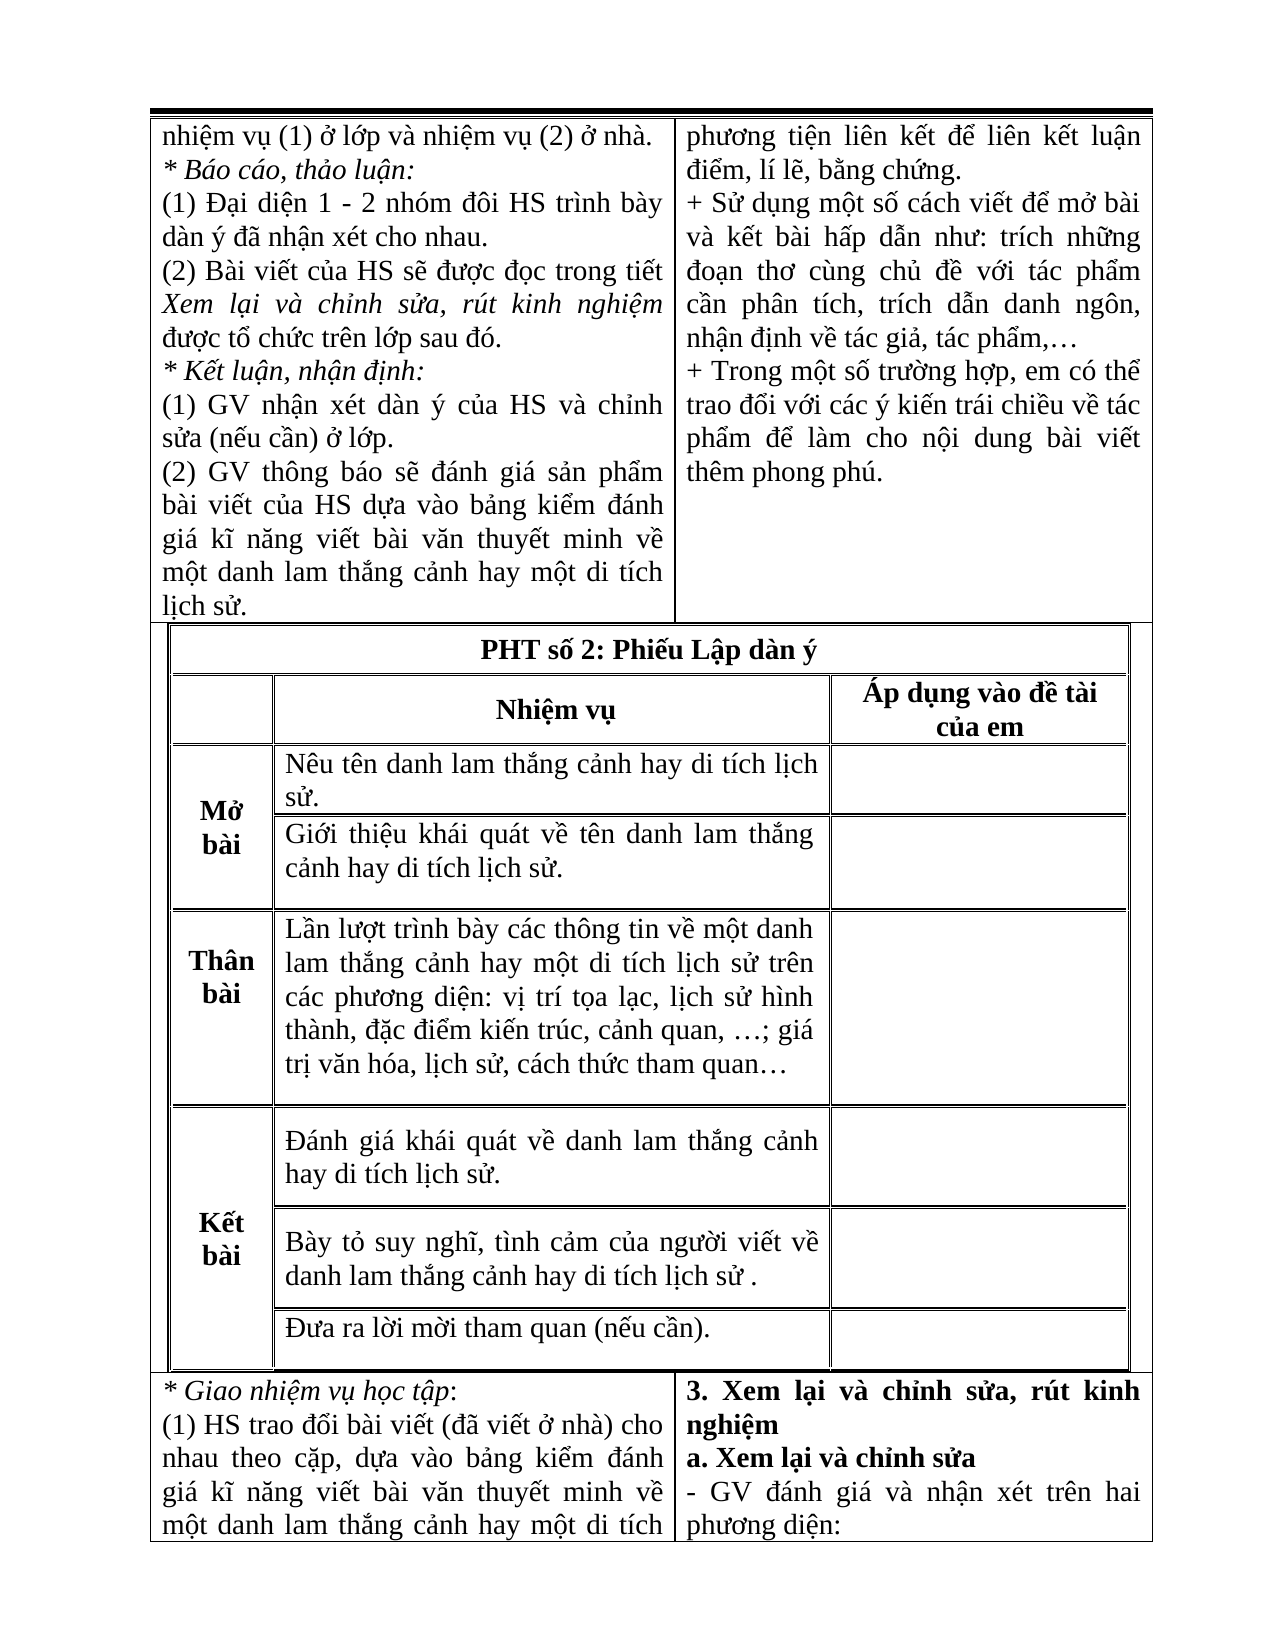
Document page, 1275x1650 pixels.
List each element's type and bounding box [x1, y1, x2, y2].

table_cell [151, 1373, 674, 1541]
table_cell [169, 624, 1130, 1372]
table_cell [676, 1373, 1152, 1541]
table_cell [151, 119, 674, 622]
table_cell [151, 623, 167, 1372]
table_cell [676, 119, 1152, 622]
table_cell [1131, 623, 1152, 1372]
